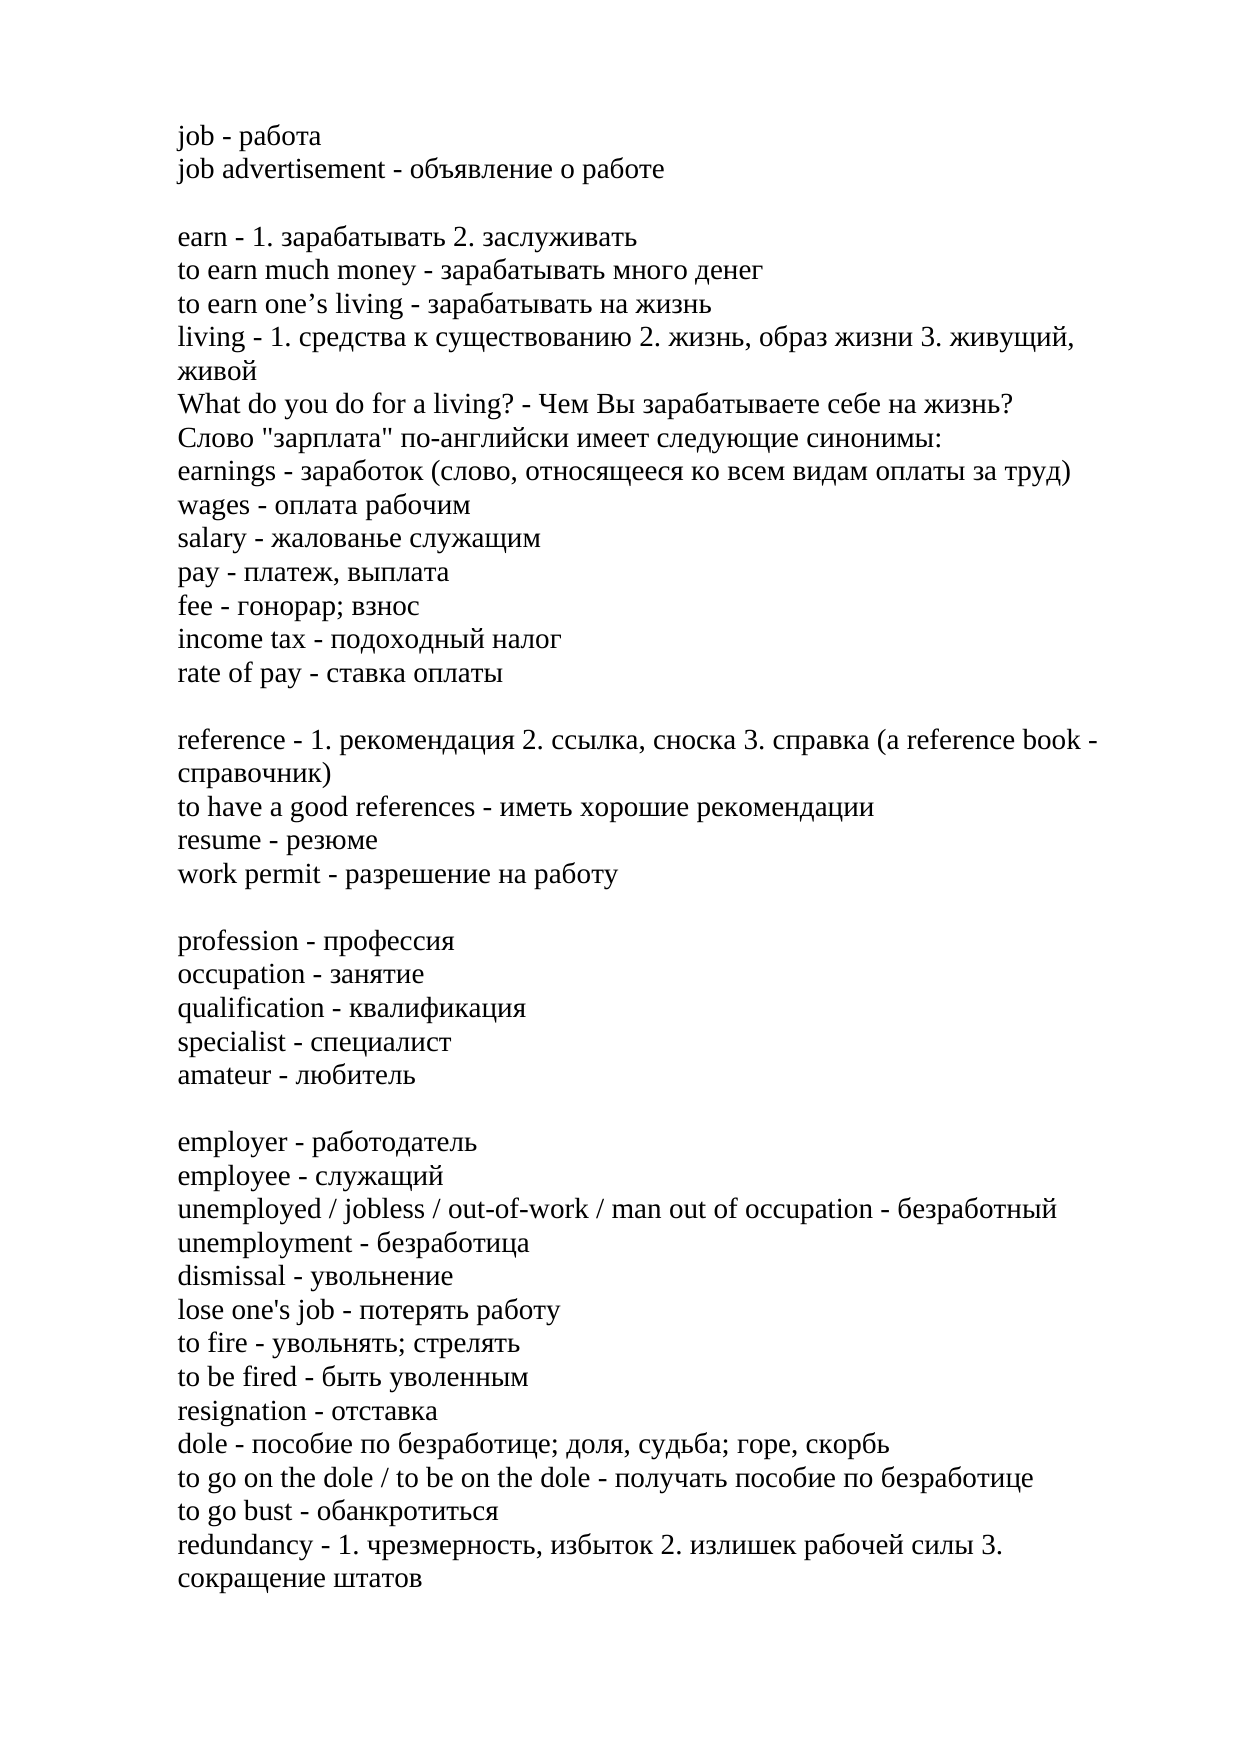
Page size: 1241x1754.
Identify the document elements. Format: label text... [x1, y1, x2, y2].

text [177, 118, 1152, 1393]
text resignation - отставка dole - пособие по безработице; доля, судьба; горе, скорбь to go on the dole / to be on the dole - получать пособие по безработице to go bust - обанкротиться redundancy - 1. чрезмерность, избыток 2. излишек рабочей силы 3. сокращение штатов [177, 1393, 1152, 1594]
